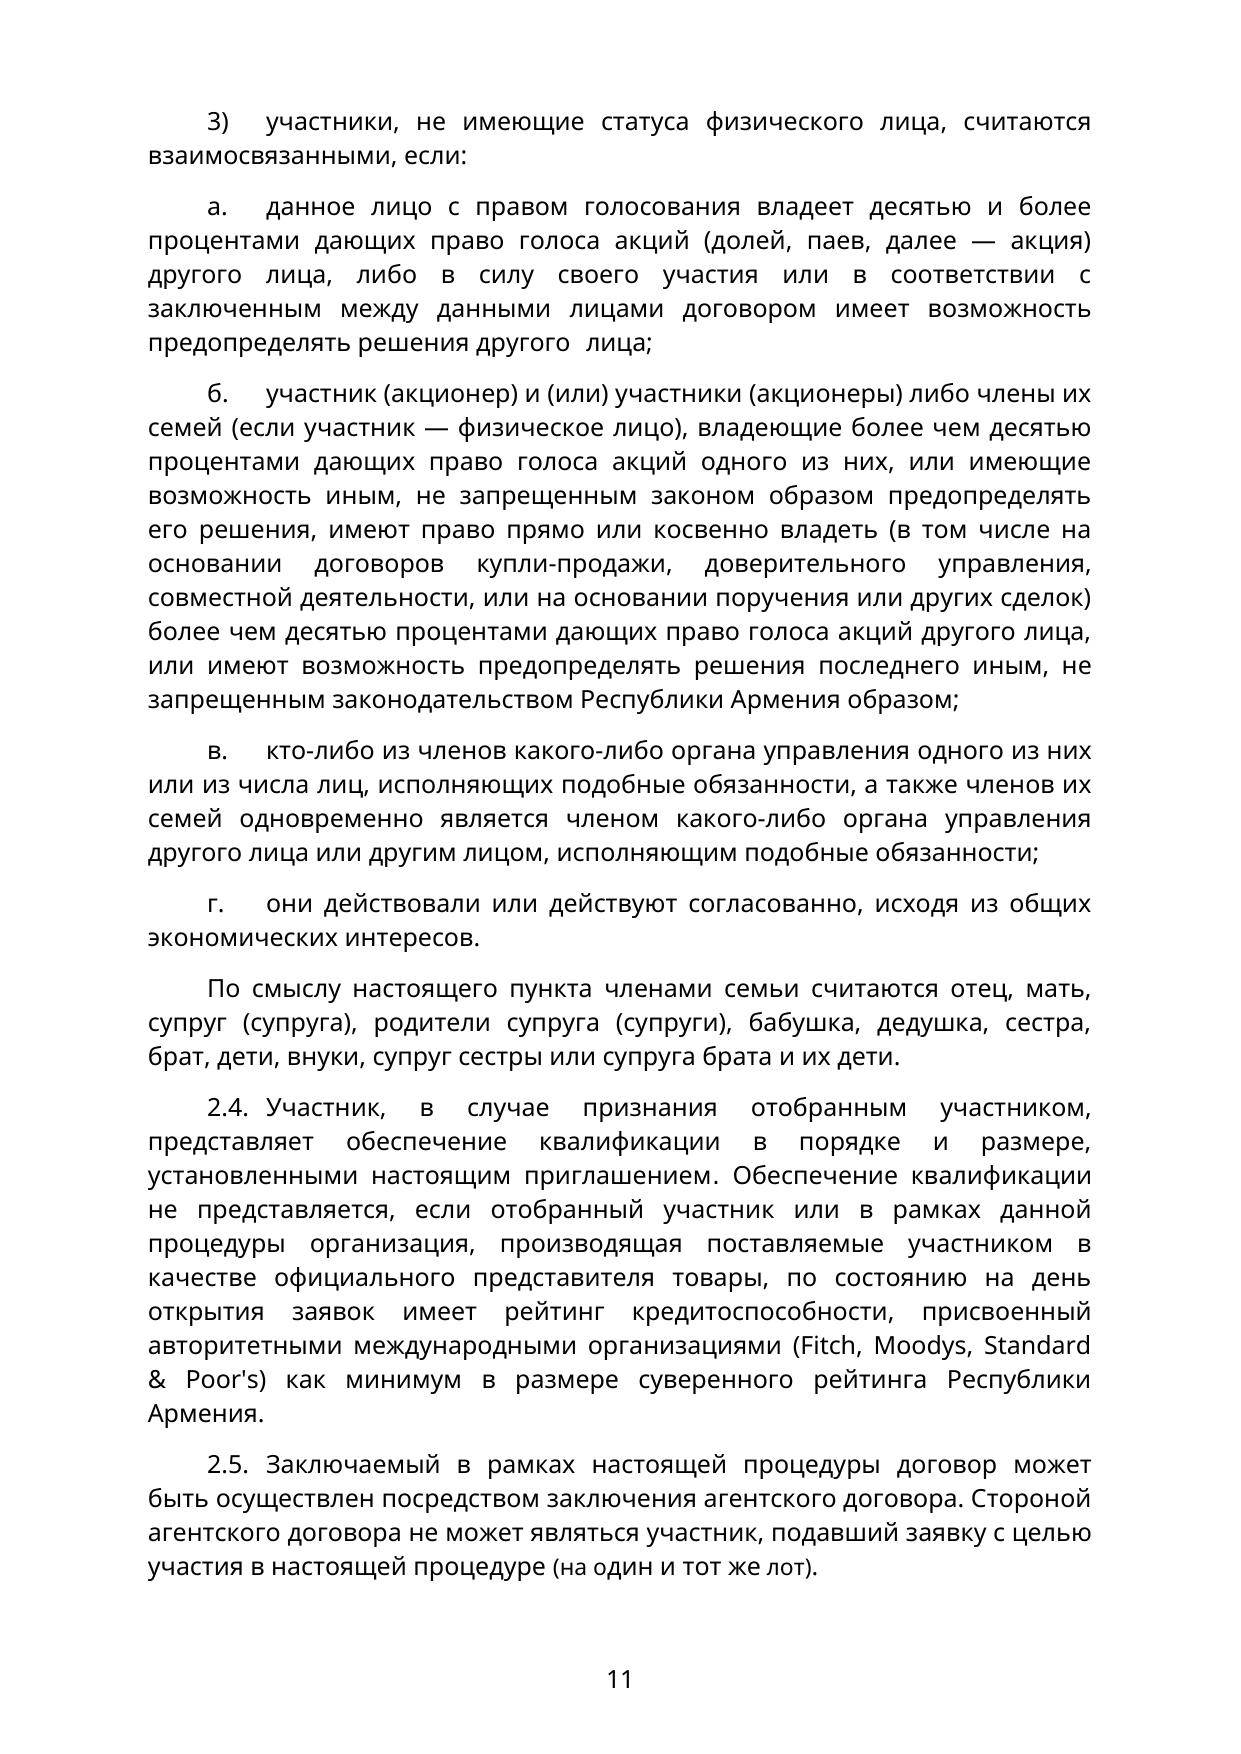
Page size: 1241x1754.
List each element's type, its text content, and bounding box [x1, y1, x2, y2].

text г. они действовали или действуют согласованно, исходя из общих экономических интересов. [148, 886, 1092, 954]
text 3) участники, не имеющие статуса физического лица, считаются взаимосвязанными, если: [148, 103, 1092, 172]
text а. данное лицо с правом голосования владеет десятью и более процентами дающих право голоса акций (долей, паев, далее — акция) другого лица, либо в силу своего участия или в соответствии с заключенным между данными лицами договором имеет возможность предопределять решения другого лица; [148, 188, 1092, 359]
text 2.5. Заключаемый в рамках настоящей процедуры договор может быть осуществлен посредством заключения агентского договора. Стороной агентского договора не может являться участник, подавший заявку с целью участия в настоящей процедуре (на один и тот же лот). [148, 1447, 1092, 1583]
text б. участник (акционер) и (или) участники (акционеры) либо члены их семей (если участник — физическое лицо), владеющие более чем десятью процентами дающих право голоса акций одного из них, или имеющие возможность иным, не запрещенным законом образом предопределять его решения, имеют право прямо или косвенно владеть (в том числе на основании договоров купли-продажи, доверительного управления, совместной деятельности, или на основании поручения или других сделок) более чем десятью процентами дающих право голоса акций другого лица, или имеют возможность предопределять решения последнего иным, не запрещенным законодательством Республики Армения образом; [148, 375, 1092, 716]
text По смыслу настоящего пункта членами семьи считаются отец, мать, супруг (супруга), родители супруга (супруги), бабушка, дедушка, сестра, брат, дети, внуки, супруг сестры или супруга брата и их дети. [148, 970, 1092, 1073]
text в. кто-либо из членов какого-либо органа управления одного из них или из числа лиц, исполняющих подобные обязанности, а также членов их семей одновременно является членом какого-либо органа управления другого лица или другим лицом, исполняющим подобные обязанности; [148, 733, 1092, 869]
text 2.4. Участник, в случае признания отобранным участником, представляет обеспечение квалификации в порядке и размере, установленными настоящим приглашением. Обеспечение квалификации не представляется, если отобранный участник или в рамках данной процедуры организация, производящая поставляемые участником в качестве официального представителя товары, по состоянию на день открытия заявок имеет рейтинг кредитоспособности, присвоенный авторитетными международными организациями (Fitch, Moodys, Standard & Poor's) как минимум в размере суверенного рейтинга Республики Армения. [148, 1089, 1092, 1430]
